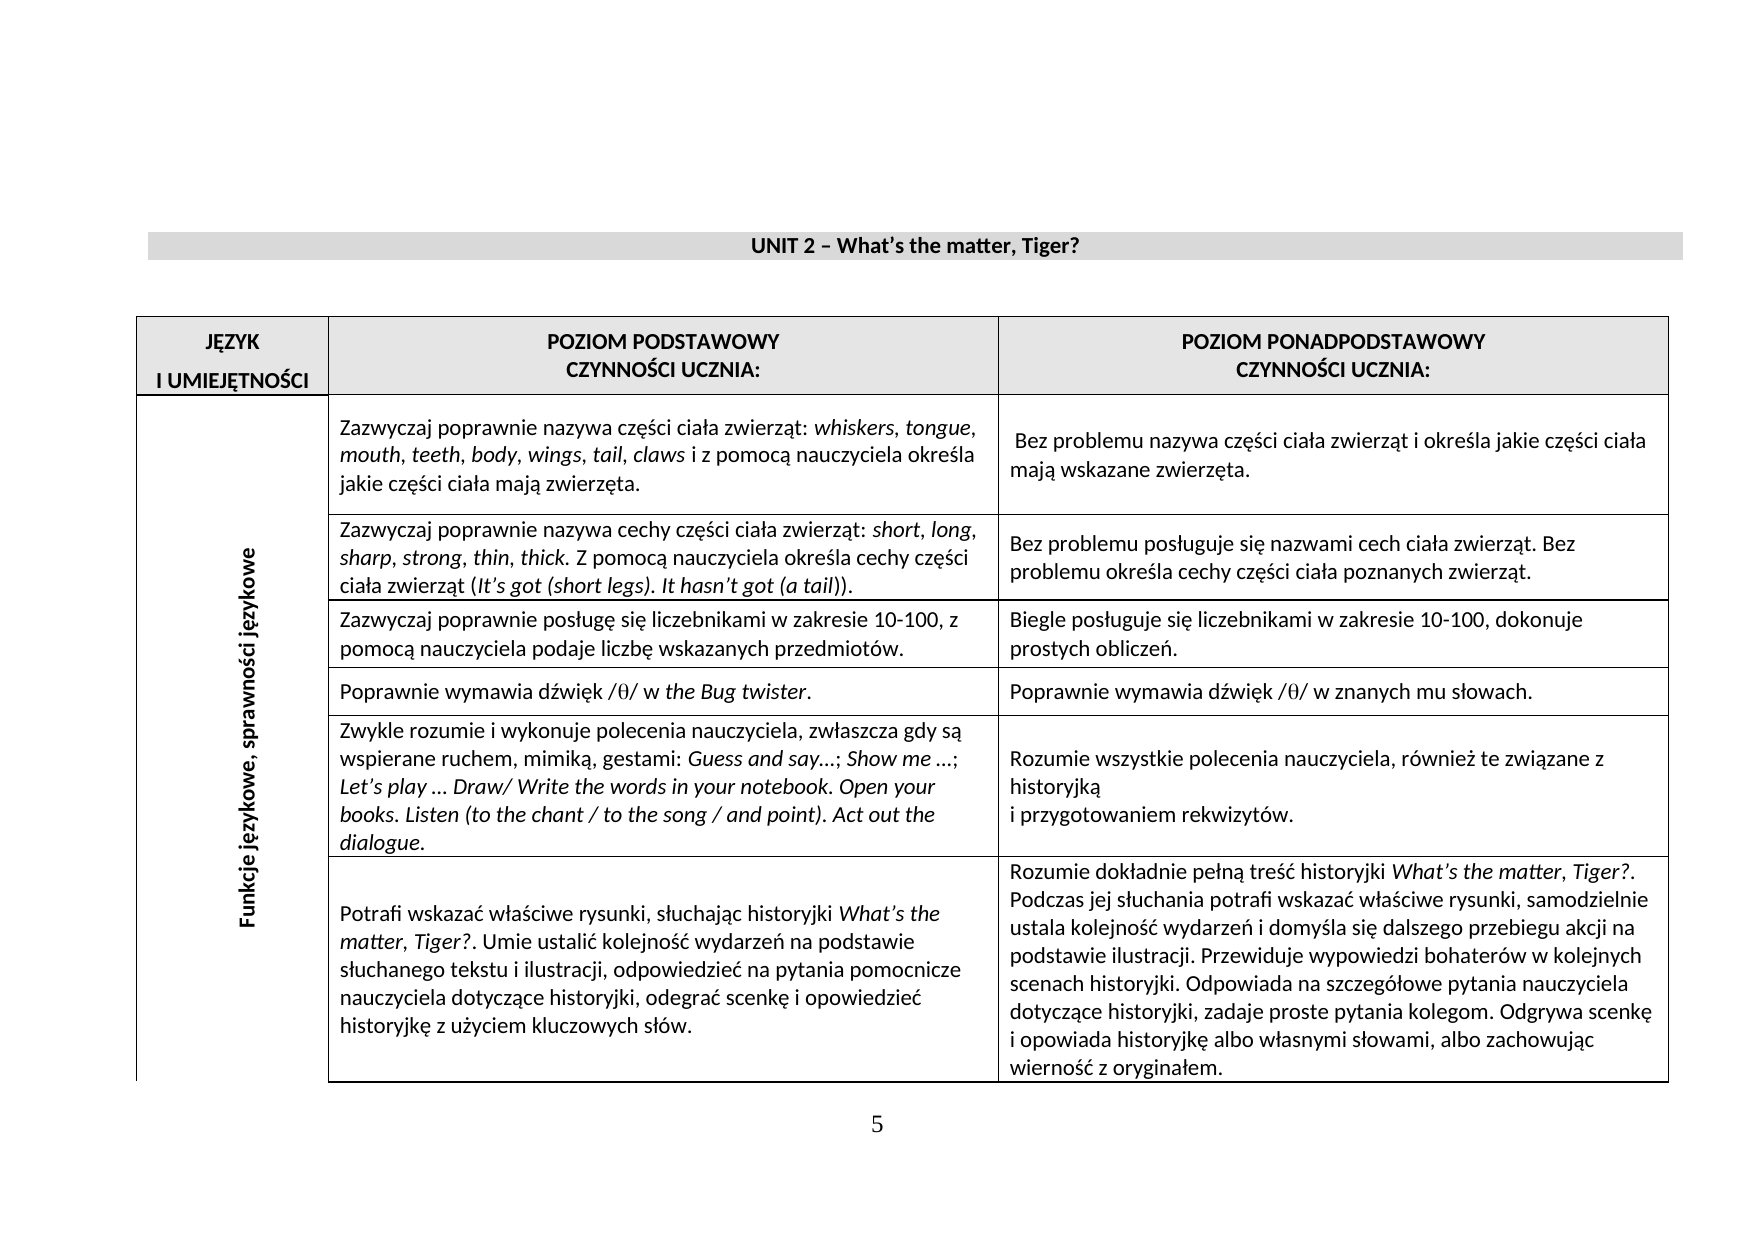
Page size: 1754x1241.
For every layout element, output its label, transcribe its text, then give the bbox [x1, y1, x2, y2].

table_cell Biegle posługuje się liczebnikami w zakresie 10-100, dokonuje prostych obliczeń. [999, 601, 1668, 667]
table_header JĘZYK I UMIEJĘTNOŚCI [137, 317, 328, 394]
table_cell Bez problemu posługuje się nazwami cech ciała zwierząt. Bez problemu określa cechy części ciała poznanych zwierząt. [999, 515, 1668, 599]
table_cell Potrafi wskazać właściwe rysunki, słuchając historyjki What’s the matter, Tiger?. Umie ustalić kolejność wydarzeń na podstawie słuchanego tekstu i ilustracji, odpowiedzieć na pytania pomocnicze nauczyciela dotyczące historyjki, odegrać scenkę i opowiedzieć historyjkę z użyciem kluczowych słów. [329, 857, 998, 1081]
table_cell Rozumie wszystkie polecenia nauczyciela, również te związane z historyjką i przygotowaniem rekwizytów. [999, 716, 1668, 856]
table_cell Funkcje językowe, sprawności językowe [137, 396, 328, 1081]
table_cell Poprawnie wymawia dźwięk // w the Bug twister. [329, 668, 998, 715]
table_cell Rozumie dokładnie pełną treść historyjki What’s the matter, Tiger?. Podczas jej słuchania potrafi wskazać właściwe rysunki, samodzielnie ustala kolejność wydarzeń i domyśla się dalszego przebiegu akcji na podstawie ilustracji. Przewiduje wypowiedzi bohaterów w kolejnych scenach historyjki. Odpowiada na szczegółowe pytania nauczyciela dotyczące historyjki, zadaje proste pytania kolegom. Odgrywa scenkę i opowiada historyjkę albo własnymi słowami, albo zachowując wierność z oryginałem. [999, 857, 1668, 1081]
table_cell Zwykle rozumie i wykonuje polecenia nauczyciela, zwłaszcza gdy są wspierane ruchem, mimiką, gestami: Guess and say…; Show me …; Let’s play … Draw/ Write the words in your notebook. Open your books. Listen (to the chant / to the song / and point). Act out the dialogue. [329, 716, 998, 856]
table_cell Bez problemu nazywa części ciała zwierząt i określa jakie części ciała mają wskazane zwierzęta. [999, 395, 1668, 514]
text UNIT 2 – What’s the matter, Tiger? [148, 232, 1683, 260]
table_header POZIOM PODSTAWOWY CZYNNOŚCI UCZNIA: [329, 317, 998, 394]
table_cell Zazwyczaj poprawnie nazywa cechy części ciała zwierząt: short, long, sharp, strong, thin, thick. Z pomocą nauczyciela określa cechy części ciała zwierząt (It’s got (short legs). It hasn’t got (a tail)). [329, 515, 998, 599]
table_header POZIOM PONADPODSTAWOWY CZYNNOŚCI UCZNIA: [999, 317, 1668, 394]
table_cell Zazwyczaj poprawnie posługę się liczebnikami w zakresie 10-100, z pomocą nauczyciela podaje liczbę wskazanych przedmiotów. [329, 601, 998, 667]
table_cell Poprawnie wymawia dźwięk // w znanych mu słowach. [999, 668, 1668, 715]
table_cell Zazwyczaj poprawnie nazywa części ciała zwierząt: whiskers, tongue, mouth, teeth, body, wings, tail, claws i z pomocą nauczyciela określa jakie części ciała mają zwierzęta. [329, 395, 998, 514]
